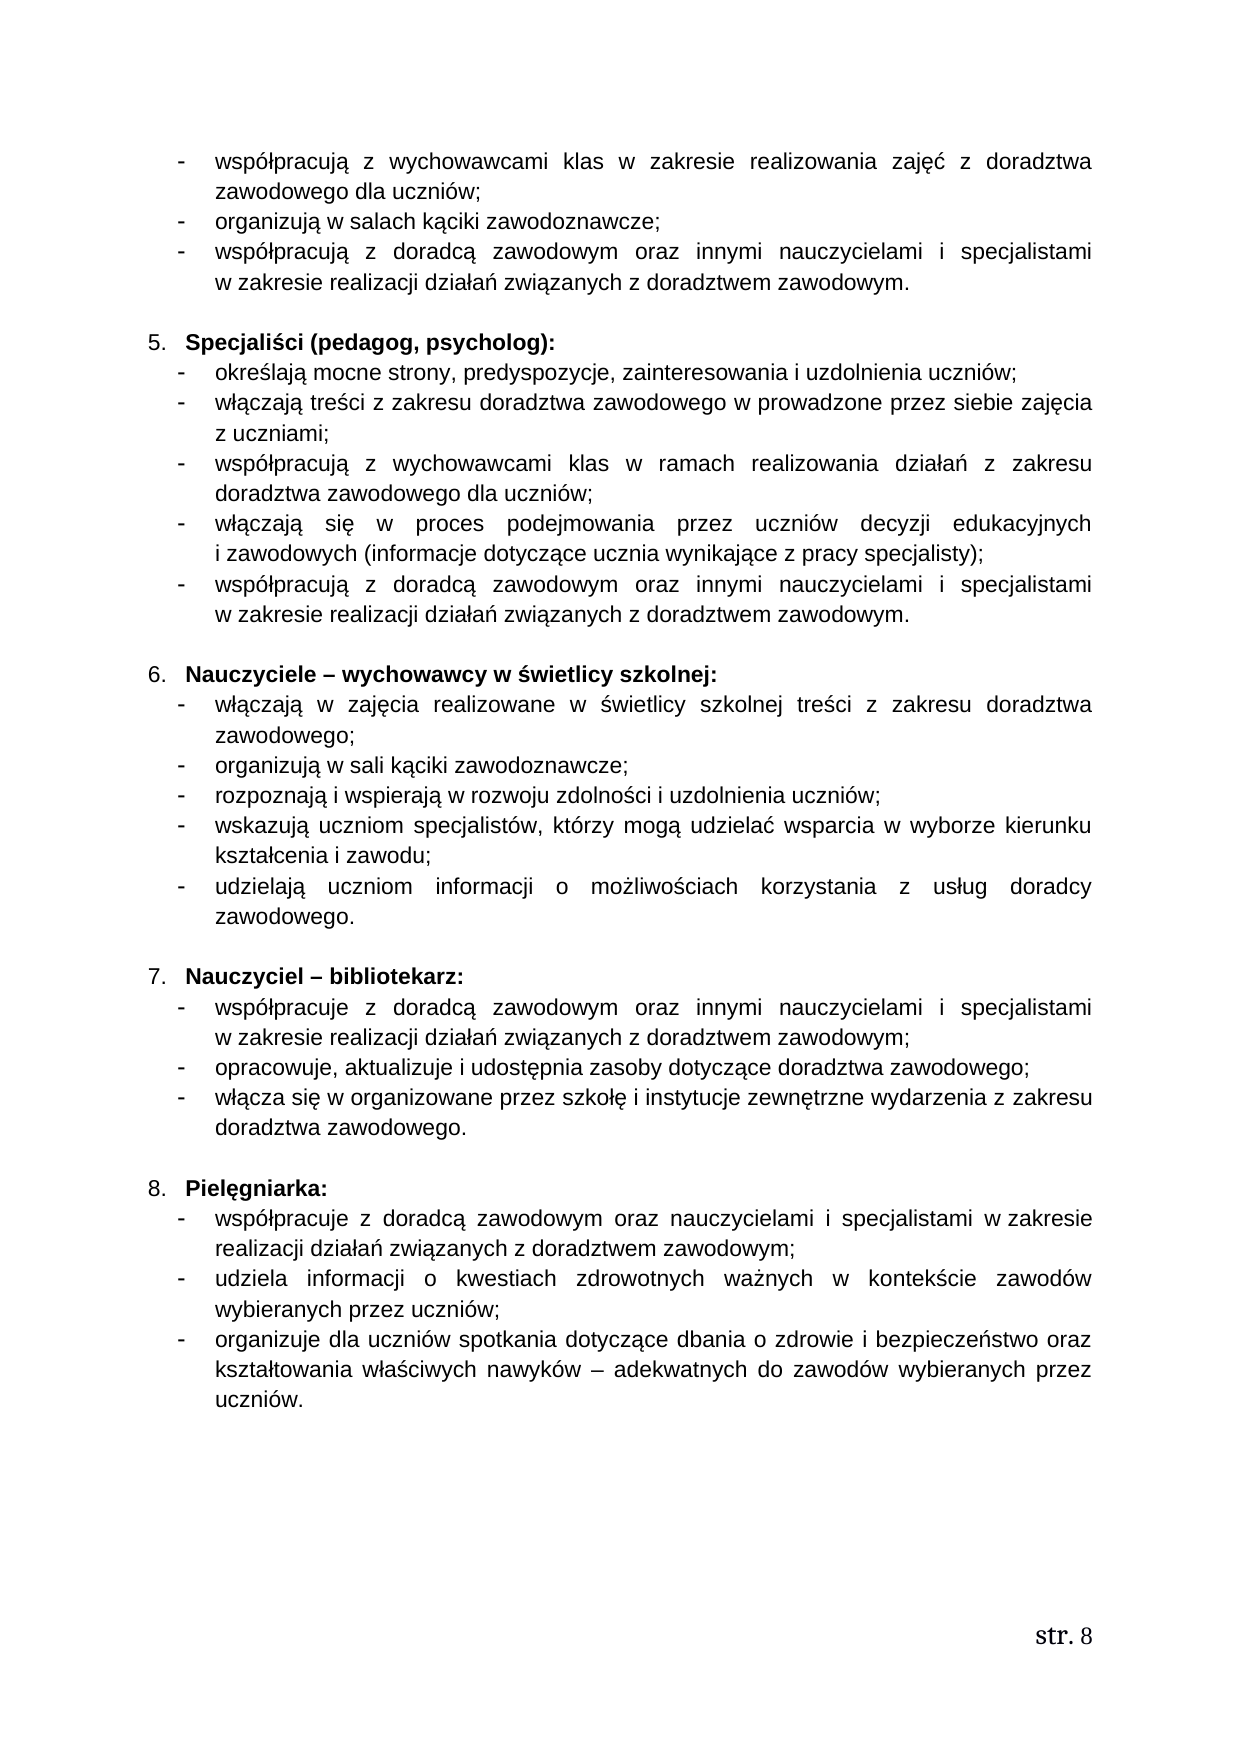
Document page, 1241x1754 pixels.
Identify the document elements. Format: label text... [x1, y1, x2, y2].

list udziela informacji o kwestiach zdrowotnych ważnych w kontekście zawodów wybieranych przez uczniów; [177, 1265, 1093, 1322]
list określają mocne strony, predyspozycje, zainteresowania i uzdolnienia uczniów; [177, 359, 1093, 385]
list współpracują z doradcą zawodowym oraz innymi nauczycielami i specjalistami w zakresie realizacji działań związanych z doradztwem zawodowym. [177, 238, 1093, 295]
list włączają w zajęcia realizowane w świetlicy szkolnej treści z zakresu doradztwa zawodowego; [177, 691, 1093, 748]
list współpracują z wychowawcami klas w ramach realizowania działań z zakresu doradztwa zawodowego dla uczniów; [177, 450, 1093, 506]
list włącza się w organizowane przez szkołę i instytucje zewnętrzne wydarzenia z zakresu doradztwa zawodowego. [177, 1084, 1093, 1141]
list Pielęgniarka: [148, 1175, 1093, 1201]
list organizują w salach kąciki zawodoznawcze; [177, 208, 1093, 234]
list organizuje dla uczniów spotkania dotyczące dbania o zdrowie i bezpieczeństwo oraz kształtowania właściwych nawyków – adekwatnych do zawodów wybieranych przez uczniów. [177, 1326, 1093, 1412]
list opracowuje, aktualizuje i udostępnia zasoby dotyczące doradztwa zawodowego; [177, 1054, 1093, 1080]
list organizują w sali kąciki zawodoznawcze; [177, 752, 1093, 778]
list Specjaliści (pedagog, psycholog): [148, 329, 1093, 355]
list włączają treści z zakresu doradztwa zawodowego w prowadzone przez siebie zajęcia z uczniami; [177, 389, 1093, 446]
list włączają się w proces podejmowania przez uczniów decyzji edukacyjnych i zawodowych (informacje dotyczące ucznia wynikające z pracy specjalisty); [177, 510, 1093, 567]
list współpracuje z doradcą zawodowym oraz innymi nauczycielami i specjalistami w zakresie realizacji działań związanych z doradztwem zawodowym; [177, 993, 1093, 1050]
list współpracują z doradcą zawodowym oraz innymi nauczycielami i specjalistami w zakresie realizacji działań związanych z doradztwem zawodowym. [177, 571, 1093, 627]
list rozpoznają i wspierają w rozwoju zdolności i uzdolnienia uczniów; [177, 782, 1093, 808]
list Nauczyciele – wychowawcy w świetlicy szkolnej: [148, 661, 1093, 687]
list Nauczyciel – bibliotekarz: [148, 963, 1093, 989]
list wskazują uczniom specjalistów, którzy mogą udzielać wsparcia w wyborze kierunku kształcenia i zawodu; [177, 812, 1093, 869]
list współpracują z wychowawcami klas w zakresie realizowania zajęć z doradztwa zawodowego dla uczniów; [177, 148, 1093, 204]
list udzielają uczniom informacji o możliwościach korzystania z usług doradcy zawodowego. [177, 873, 1093, 929]
list współpracuje z doradcą zawodowym oraz nauczycielami i specjalistami w zakresie realizacji działań związanych z doradztwem zawodowym; [177, 1205, 1093, 1261]
